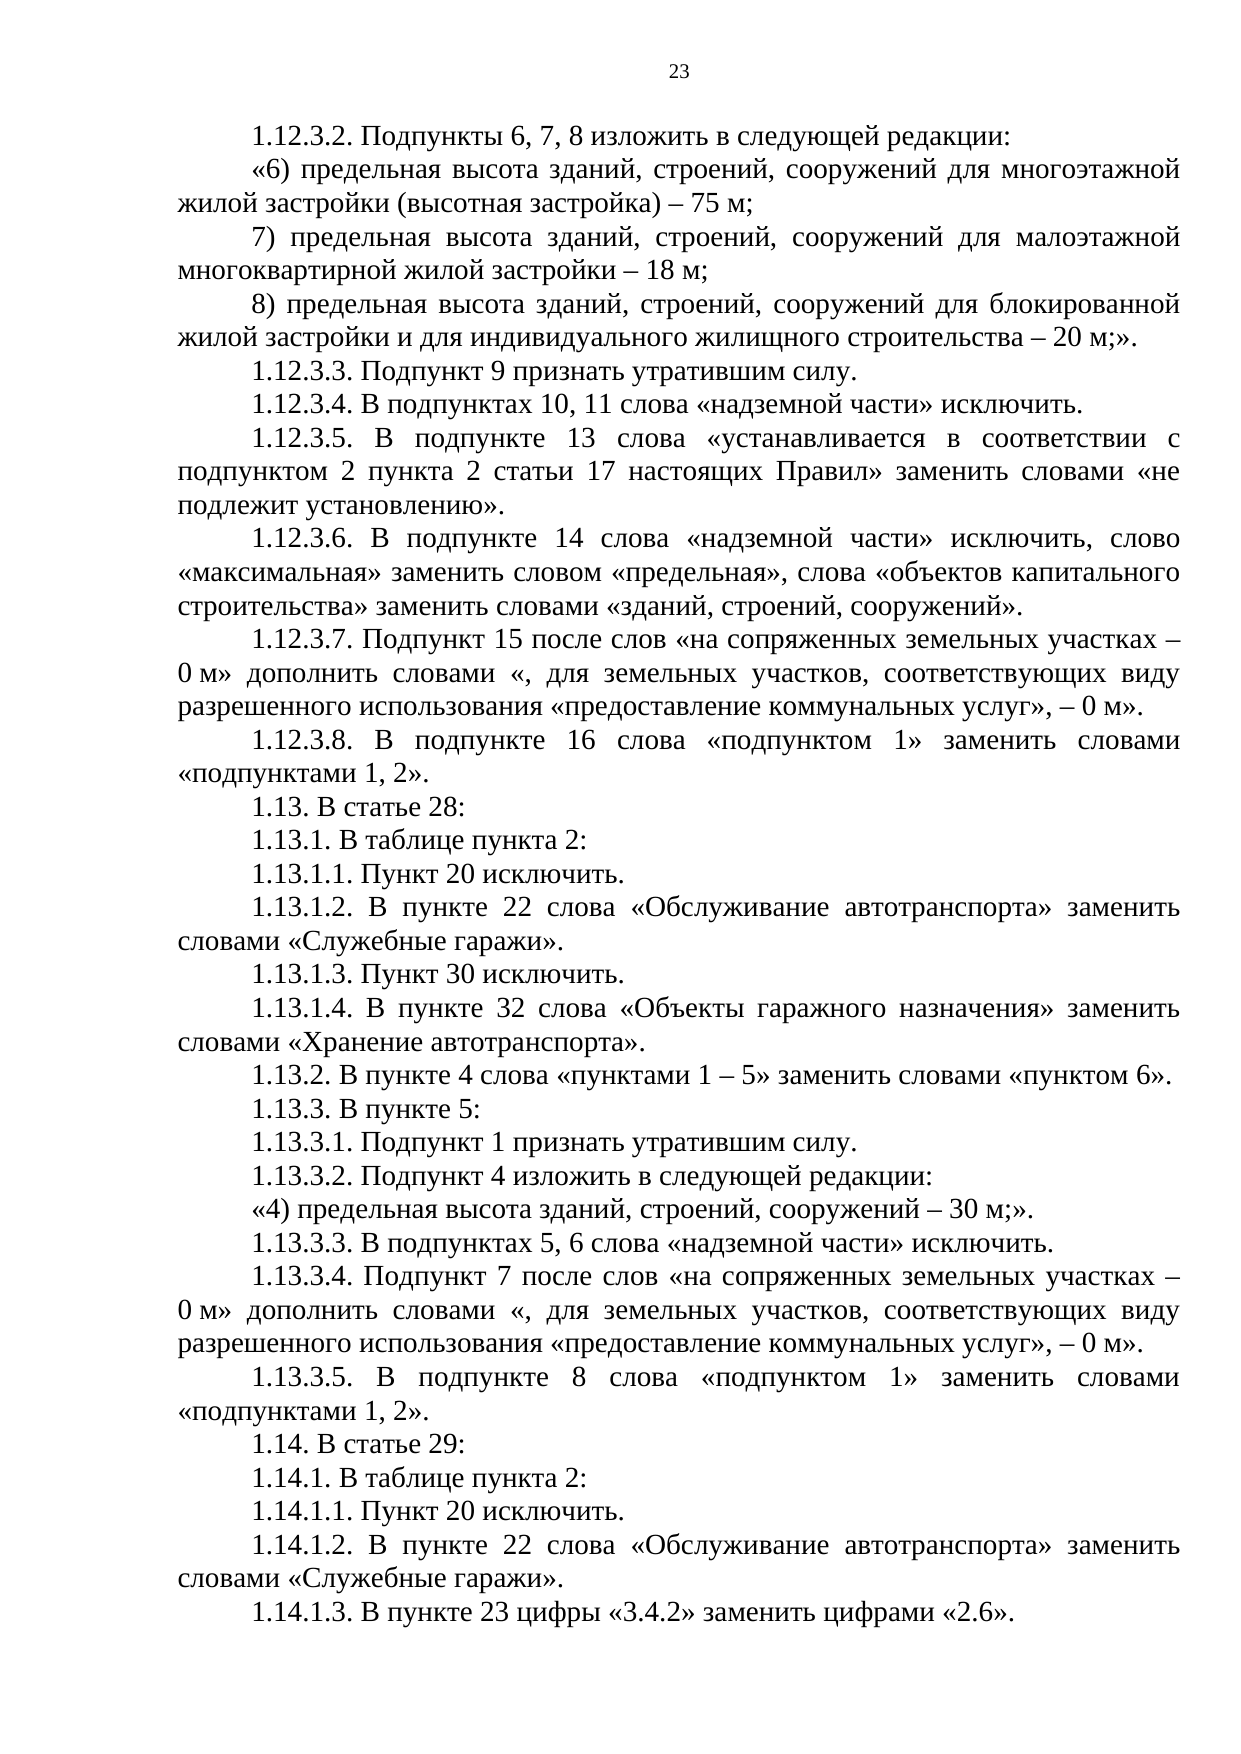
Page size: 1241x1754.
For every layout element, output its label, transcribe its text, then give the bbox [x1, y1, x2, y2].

text 1.14. В статье 29: [177, 1426, 1181, 1460]
text 1.12.3.6. В подпункте 14 слова «надземной части» исключить, слово «максимальная» заменить словом «предельная», слова «объектов капитального строительства» заменить словами «зданий, строений, сооружений». [177, 521, 1181, 621]
text 1.12.3.8. В подпункте 16 слова «подпунктом 1» заменить словами «подпунктами 1, 2». [177, 722, 1181, 789]
text 1.13.2. В пункте 4 слова «пунктами 1 – 5» заменить словами «пунктом 6». [177, 1057, 1181, 1091]
text 1.13.3.5. В подпункте 8 слова «подпунктом 1» заменить словами «подпунктами 1, 2». [177, 1359, 1181, 1426]
text 1.12.3.5. В подпункте 13 слова «устанавливается в соответствии с подпунктом 2 пункта 2 статьи 17 настоящих Правил» заменить словами «не подлежит установлению». [177, 420, 1181, 521]
text 1.13.3.4. Подпункт 7 после слов «на сопряженных земельных участках – 0 м» дополнить словами «, для земельных участков, соответствующих виду разрешенного использования «предоставление коммунальных услуг», – 0 м». [177, 1258, 1181, 1359]
text 1.13.1. В таблице пункта 2: [177, 822, 1181, 856]
text 1.13.1.2. В пункте 22 слова «Обслуживание автотранспорта» заменить словами «Служебные гаражи». [177, 889, 1181, 957]
text 1.13.3.2. Подпункт 4 изложить в следующей редакции: [177, 1158, 1181, 1191]
text 1.13.1.3. Пункт 30 исключить. [177, 957, 1181, 990]
text 1.13.3. В пункте 5: [177, 1091, 1181, 1124]
text «4) предельная высота зданий, строений, сооружений – 30 м;». [177, 1191, 1181, 1225]
text 1.13.3.1. Подпункт 1 признать утратившим силу. [177, 1124, 1181, 1158]
text 1.14.1.3. В пункте 23 цифры «3.4.2» заменить цифрами «2.6». [177, 1594, 1181, 1627]
text 1.13.1.4. В пункте 32 слова «Объекты гаражного назначения» заменить словами «Хранение автотранспорта». [177, 990, 1181, 1057]
text 1.14.1. В таблице пункта 2: [177, 1460, 1181, 1493]
text 7) предельная высота зданий, строений, сооружений для малоэтажной многоквартирной жилой застройки – 18 м; [177, 219, 1181, 286]
text 1.13.3.3. В подпунктах 5, 6 слова «надземной части» исключить. [177, 1225, 1181, 1258]
text 8) предельная высота зданий, строений, сооружений для блокированной жилой застройки и для индивидуального жилищного строительства – 20 м;». [177, 286, 1181, 353]
text 1.12.3.7. Подпункт 15 после слов «на сопряженных земельных участках – 0 м» дополнить словами «, для земельных участков, соответствующих виду разрешенного использования «предоставление коммунальных услуг», – 0 м». [177, 621, 1181, 722]
text 1.14.1.1. Пункт 20 исключить. [177, 1493, 1181, 1527]
text «6) предельная высота зданий, строений, сооружений для многоэтажной жилой застройки (высотная застройка) – 75 м; [177, 152, 1181, 219]
text 1.12.3.2. Подпункты 6, 7, 8 изложить в следующей редакции: [177, 118, 1181, 152]
text 1.12.3.3. Подпункт 9 признать утратившим силу. [177, 353, 1181, 386]
text 1.13. В статье 28: [177, 789, 1181, 822]
text 1.14.1.2. В пункте 22 слова «Обслуживание автотранспорта» заменить словами «Служебные гаражи». [177, 1527, 1181, 1594]
text 1.12.3.4. В подпунктах 10, 11 слова «надземной части» исключить. [177, 386, 1181, 420]
text 1.13.1.1. Пункт 20 исключить. [177, 856, 1181, 889]
